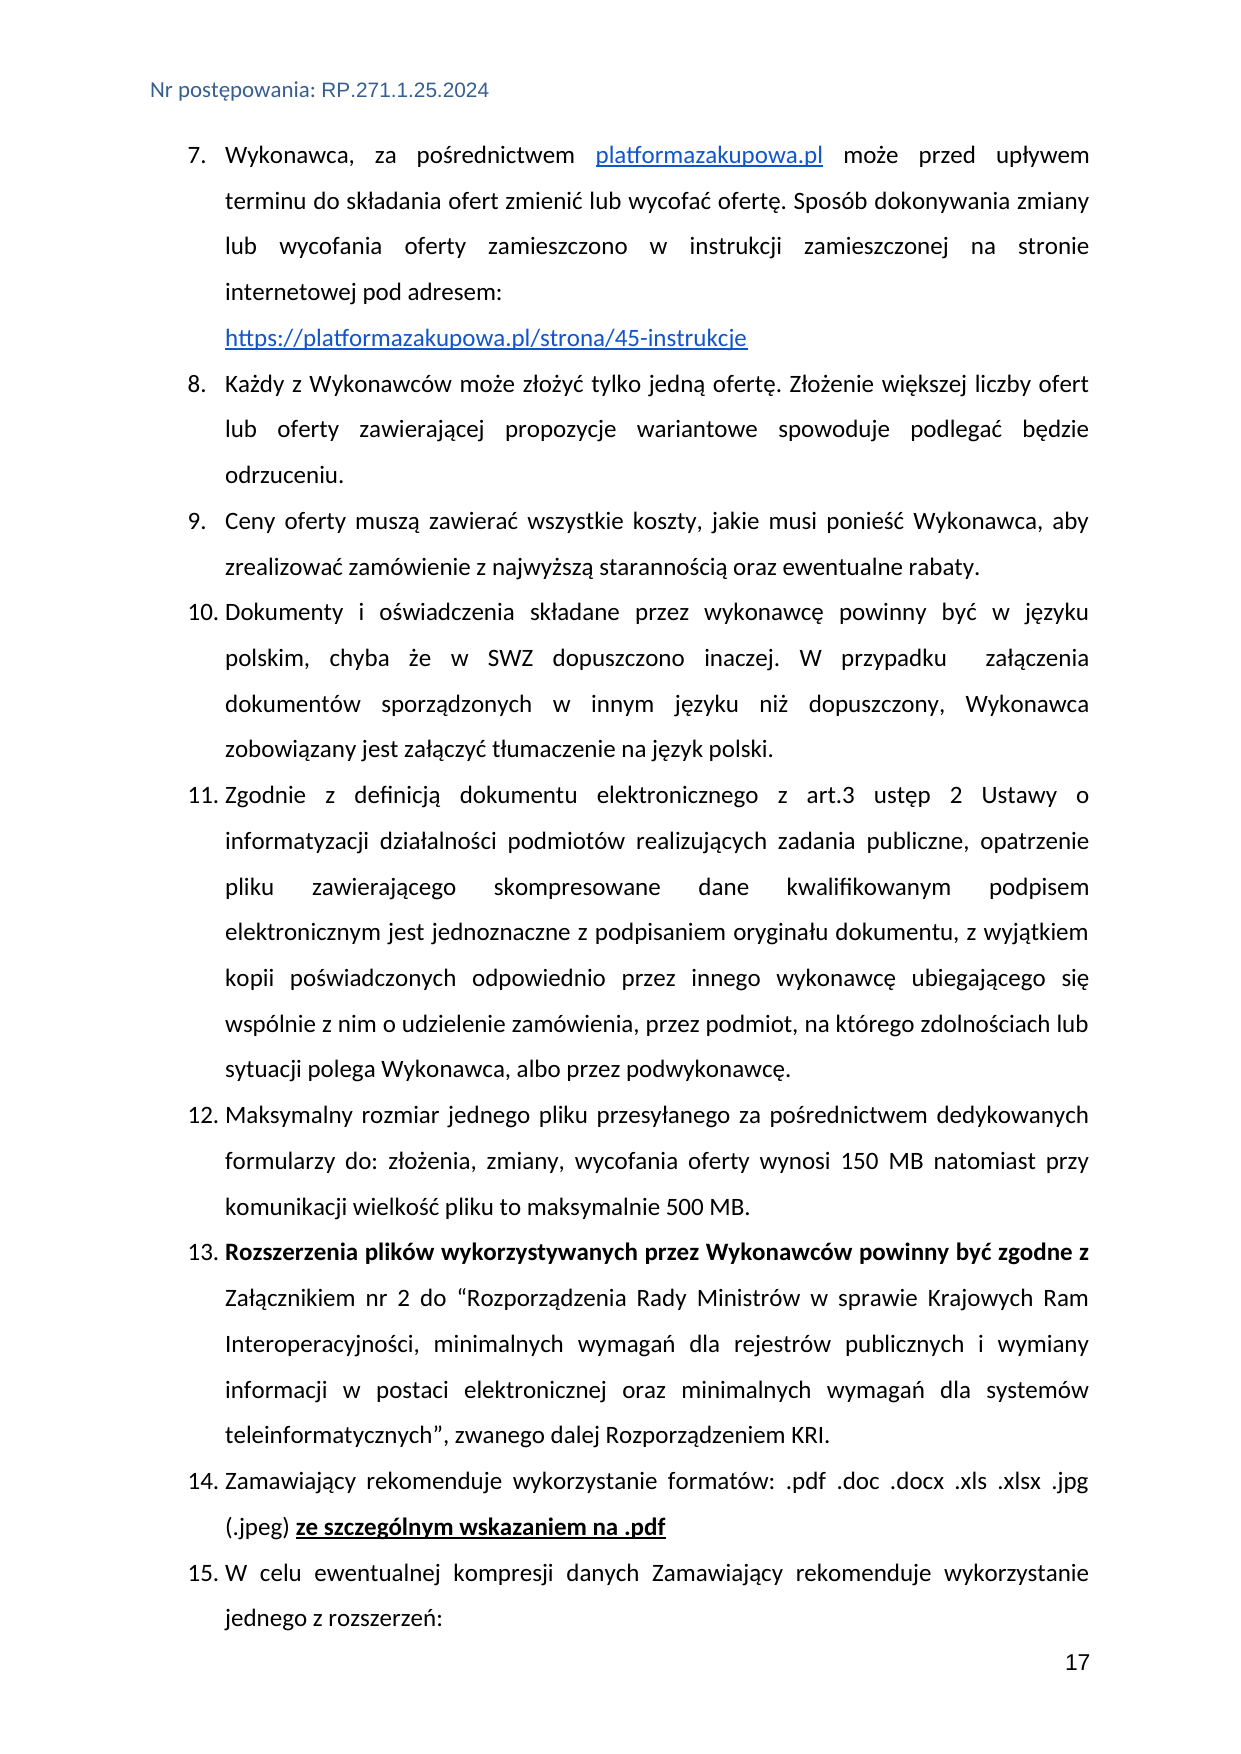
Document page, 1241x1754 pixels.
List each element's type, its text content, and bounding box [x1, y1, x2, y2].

list Zamawiający rekomenduje wykorzystanie formatów: .pdf .doc .docx .xls .xlsx .jpg (.jpeg) ze szczególnym wskazaniem na .pdf [187, 1465, 1090, 1541]
list W celu ewentualnej kompresji danych Zamawiający rekomenduje wykorzystanie jednego z rozszerzeń: [187, 1557, 1090, 1633]
list Ceny oferty muszą zawierać wszystkie koszty, jakie musi ponieść Wykonawca, aby zrealizować zamówienie z najwyższą starannością oraz ewentualne rabaty. [187, 505, 1090, 581]
list Zgodnie z definicją dokumentu elektronicznego z art.3 ustęp 2 Ustawy o informatyzacji działalności podmiotów realizujących zadania publiczne, opatrzenie pliku zawierającego skompresowane dane kwalifikowanym podpisem elektronicznym jest jednoznaczne z podpisaniem oryginału dokumentu, z wyjątkiem kopii poświadczonych odpowiednio przez innego wykonawcę ubiegającego się wspólnie z nim o udzielenie zamówienia, przez podmiot, na którego zdolnościach lub sytuacji polega Wykonawca, albo przez podwykonawcę. [187, 779, 1090, 1084]
list Wykonawca, za pośrednictwem platformazakupowa.pl może przed upływem terminu do składania ofert zmienić lub wycofać ofertę. Sposób dokonywania zmiany lub wycofania oferty zamieszczono w instrukcji zamieszczonej na stronie internetowej pod adresem: [187, 139, 1090, 307]
list Dokumenty i oświadczenia składane przez wykonawcę powinny być w języku polskim, chyba że w SWZ dopuszczono inaczej. W przypadku załączenia dokumentów sporządzonych w innym języku niż dopuszczony, Wykonawca zobowiązany jest załączyć tłumaczenie na język polski. [187, 596, 1090, 764]
list Maksymalny rozmiar jednego pliku przesyłanego za pośrednictwem dedykowanych formularzy do: złożenia, zmiany, wycofania oferty wynosi 150 MB natomiast przy komunikacji wielkość pliku to maksymalnie 500 MB. [187, 1099, 1090, 1221]
text https://platformazakupowa.pl/strona/45-instrukcje [225, 322, 1090, 352]
list Każdy z Wykonawców może złożyć tylko jedną ofertę. Złożenie większej liczby ofert lub oferty zawierającej propozycje wariantowe spowoduje podlegać będzie odrzuceniu. [187, 368, 1090, 490]
list Rozszerzenia plików wykorzystywanych przez Wykonawców powinny być zgodne z Załącznikiem nr 2 do “Rozporządzenia Rady Ministrów w sprawie Krajowych Ram Interoperacyjności, minimalnych wymagań dla rejestrów publicznych i wymiany informacji w postaci elektronicznej oraz minimalnych wymagań dla systemów teleinformatycznych”, zwanego dalej Rozporządzeniem KRI. [187, 1237, 1090, 1450]
